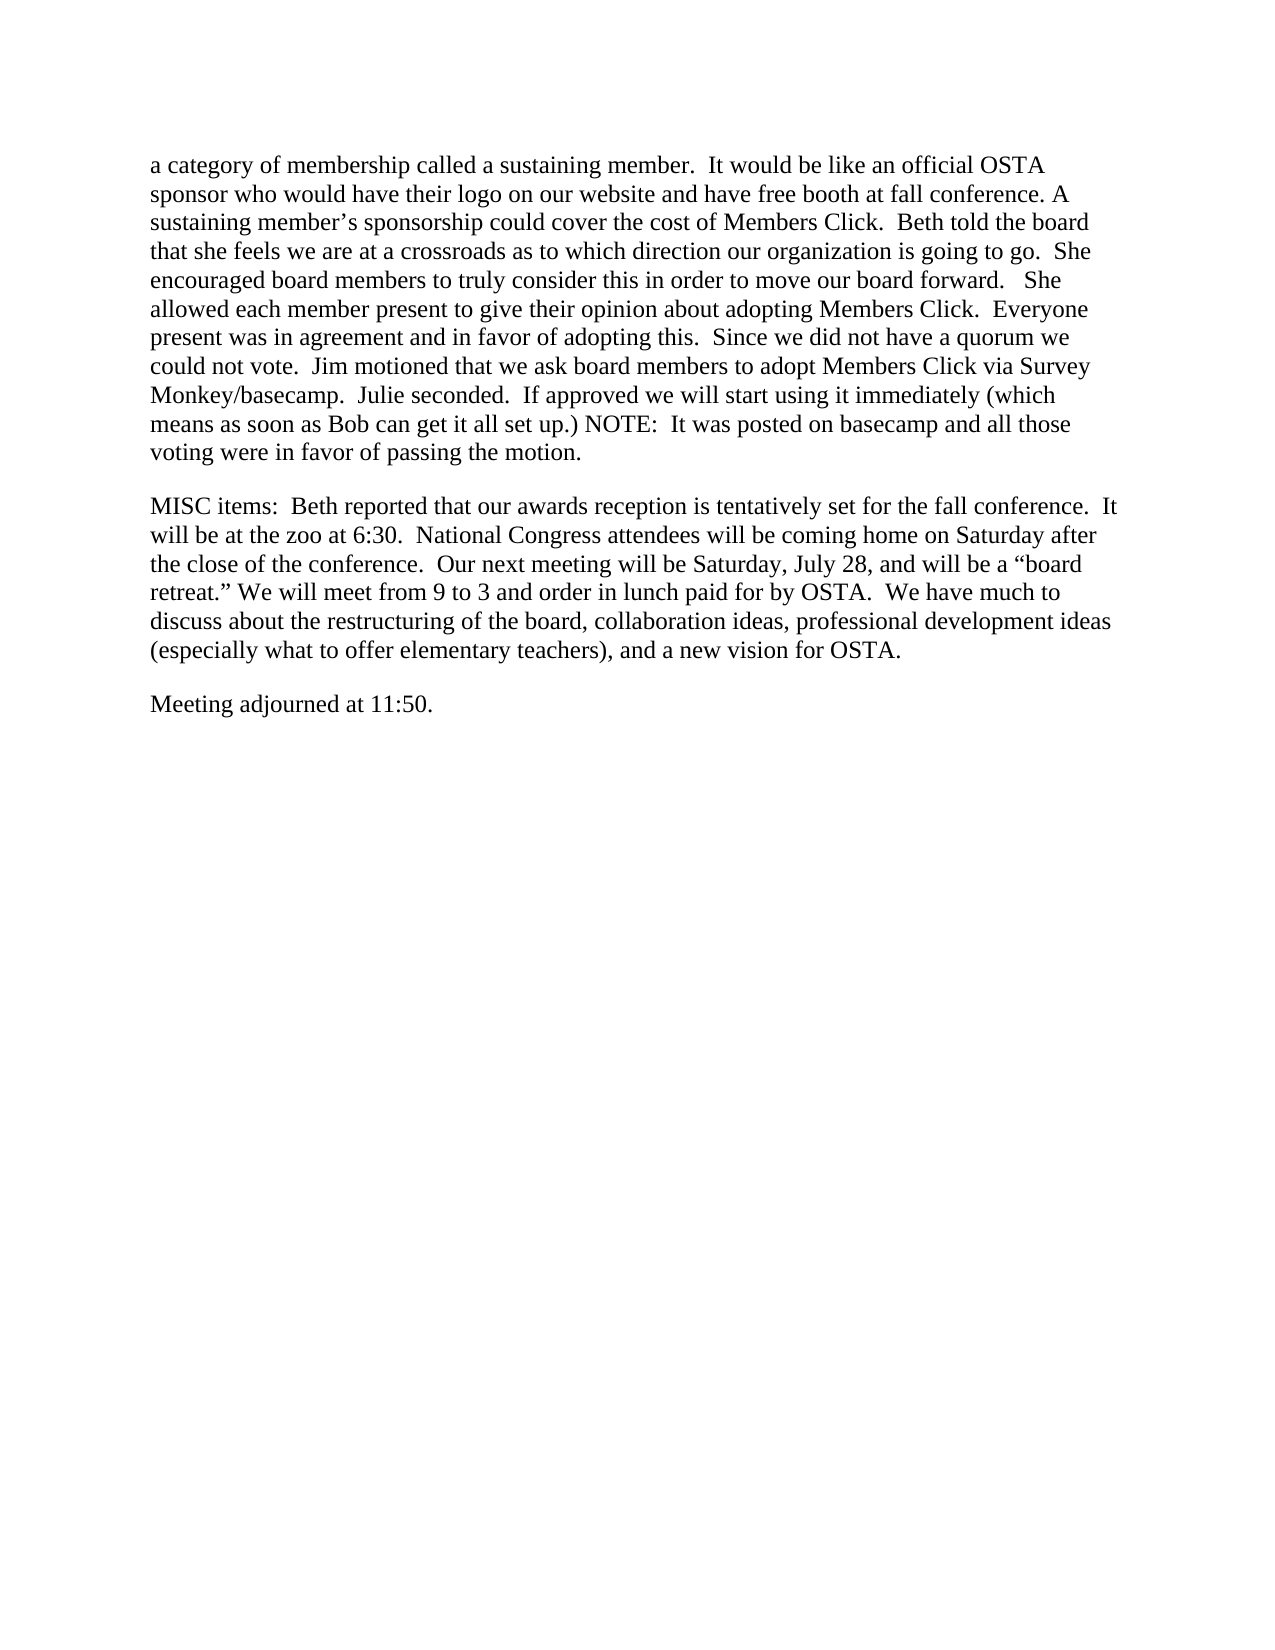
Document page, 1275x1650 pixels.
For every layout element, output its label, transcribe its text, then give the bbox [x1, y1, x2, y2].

text Meeting adjourned at 11:50. [150, 689, 1125, 717]
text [150, 150, 1125, 466]
text MISC items: Beth reported that our awards reception is tentatively set for the fall conference. It will be at the zoo at 6:30. National Congress attendees will be coming home on Saturday after the close of the conference. Our next meeting will be Saturday, July 28, and will be a “board retreat.” We will meet from 9 to 3 and order in lunch paid for by OSTA. We have much to discuss about the restructuring of the board, collaboration ideas, professional development ideas (especially what to offer elementary teachers), and a new vision for OSTA. [150, 491, 1125, 664]
